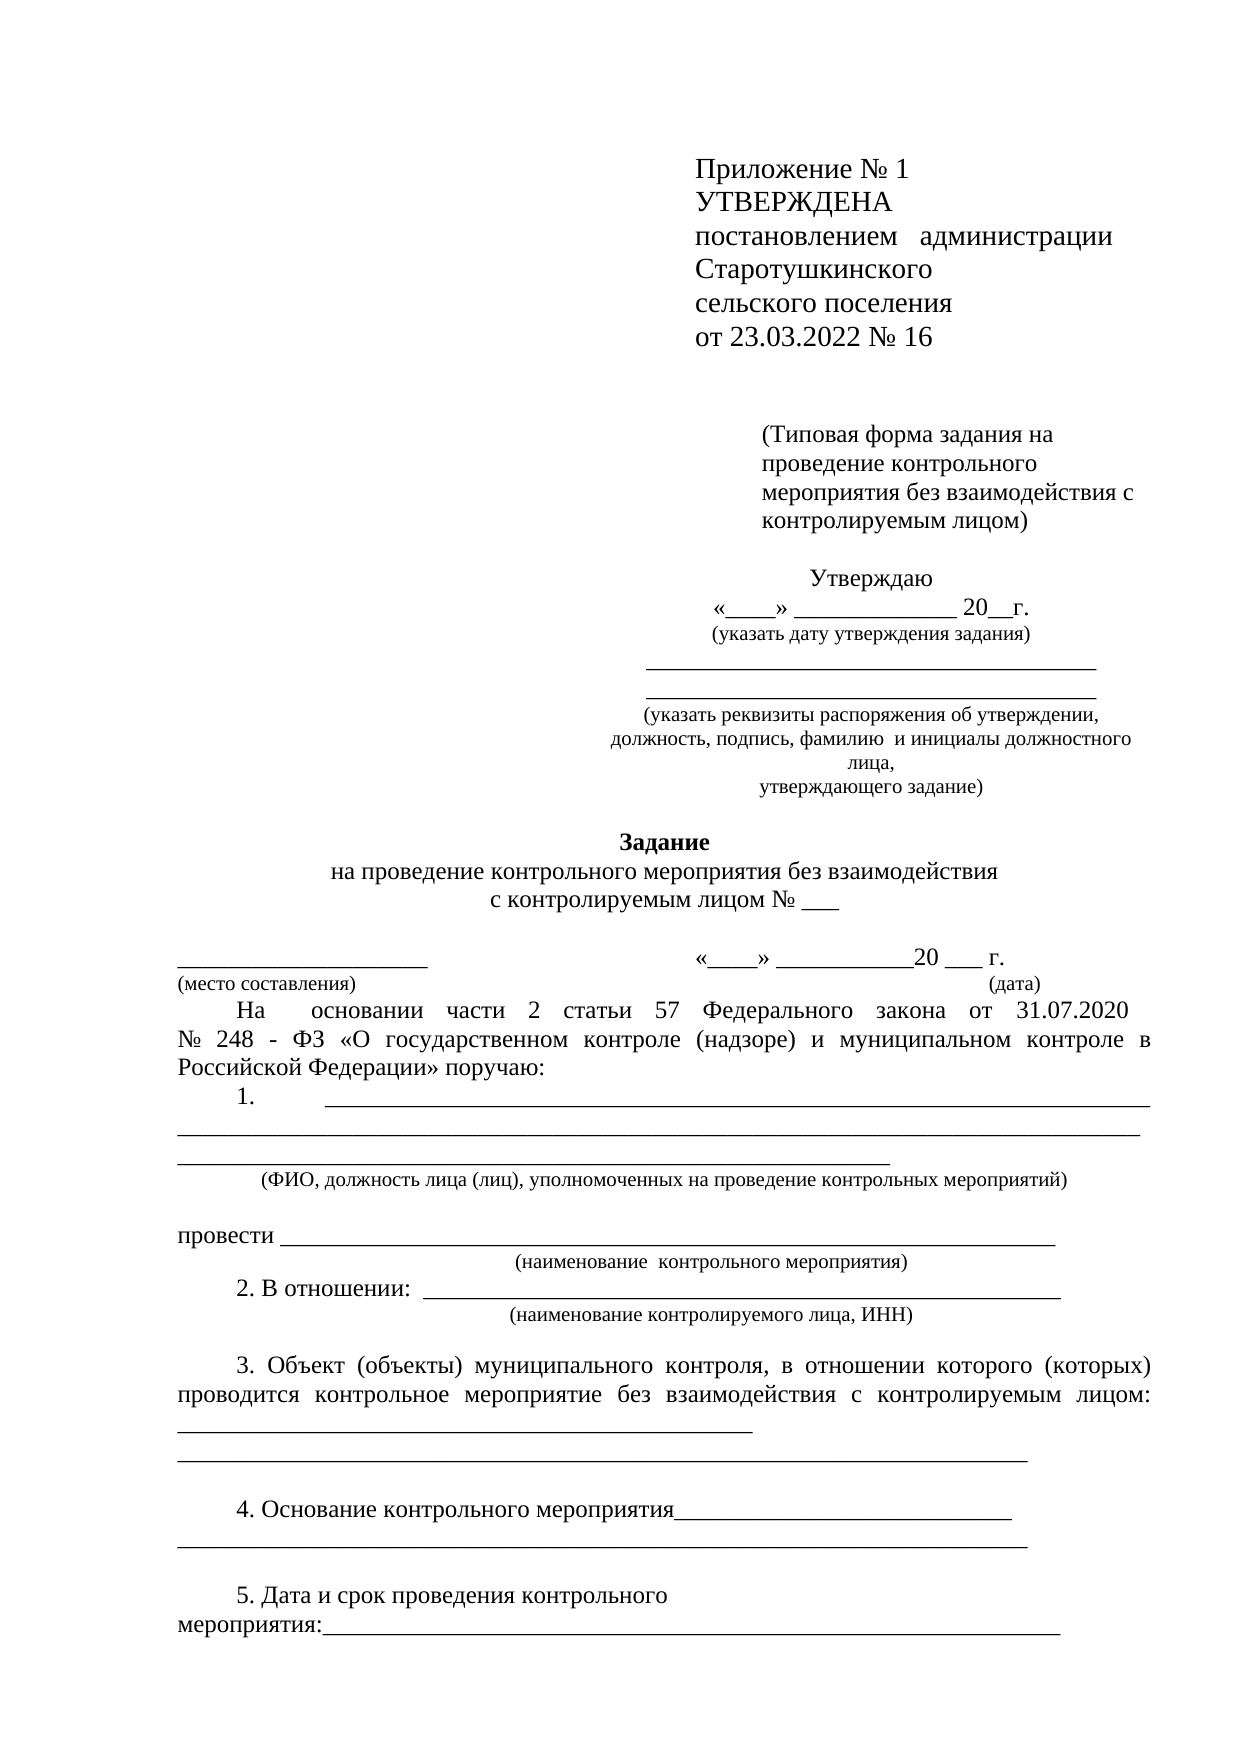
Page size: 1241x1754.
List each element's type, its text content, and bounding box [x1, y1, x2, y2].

text 3. Объект (объекты) муниципального контроля, в отношении которого (которых) проводится контрольное мероприятие без взаимодействия с контролируемым лицом: ______________________________________________ [177, 1350, 1152, 1436]
text (наименование контрольного мероприятия) [177, 1249, 1152, 1273]
text ____________________________________ [591, 673, 1152, 702]
text 5. Дата и срок проведения контрольного мероприятия:___________________________________________________________ [177, 1580, 1152, 1637]
text «____» _____________ 20__г. [591, 592, 1152, 621]
text (указать реквизиты распоряжения об утверждении, должность, подпись, фамилию и инициалы должностного лица, [591, 702, 1152, 774]
text на проведение контрольного мероприятия без взаимодействия [177, 856, 1152, 884]
text УТВЕРЖДЕНА [177, 184, 1152, 218]
text 2. В отношении: ___________________________________________________ [177, 1273, 1152, 1302]
text Приложение № 1 [177, 151, 1152, 184]
text 4. Основание контрольного мероприятия___________________________ [177, 1494, 1152, 1522]
text от 23.03.2022 № 16 [177, 319, 1152, 352]
text ____________________ «____» ___________20 ___ г. [177, 942, 1152, 971]
text На основании части 2 статьи 57 Федерального закона от 31.07.2020 № 248 - ФЗ «О государственном контроле (надзоре) и муниципальном контроле в Российской Федерации» поручаю: [177, 995, 1152, 1081]
text (Типовая форма задания на проведение контрольного мероприятия без взаимодействия с контролируемым лицом) [762, 419, 1152, 534]
text ____________________________________ [591, 644, 1152, 673]
text сельского поселения [177, 285, 1152, 319]
text провести ______________________________________________________________ [177, 1220, 1152, 1249]
text (указать дату утверждения задания) [591, 621, 1152, 644]
text с контролируемым лицом № ___ [177, 884, 1152, 913]
text Старотушкинского [177, 252, 1152, 285]
text Утверждаю [591, 563, 1152, 592]
text постановлением администрации [177, 218, 1152, 252]
text Задание [177, 827, 1152, 856]
text ____________________________________________________________________ [177, 1522, 1152, 1551]
text (место составления) (дата) [177, 971, 1152, 995]
text (наименование контролируемого лица, ИНН) [177, 1302, 1152, 1326]
text (ФИО, должность лица (лиц), уполномоченных на проведение контрольных мероприятий) [177, 1167, 1152, 1191]
list ________________________________________________________________________________________________________________________________________________________________________________________________________ [177, 1081, 1152, 1167]
text ____________________________________________________________________ [177, 1436, 1152, 1465]
text утверждающего задание) [591, 774, 1152, 798]
